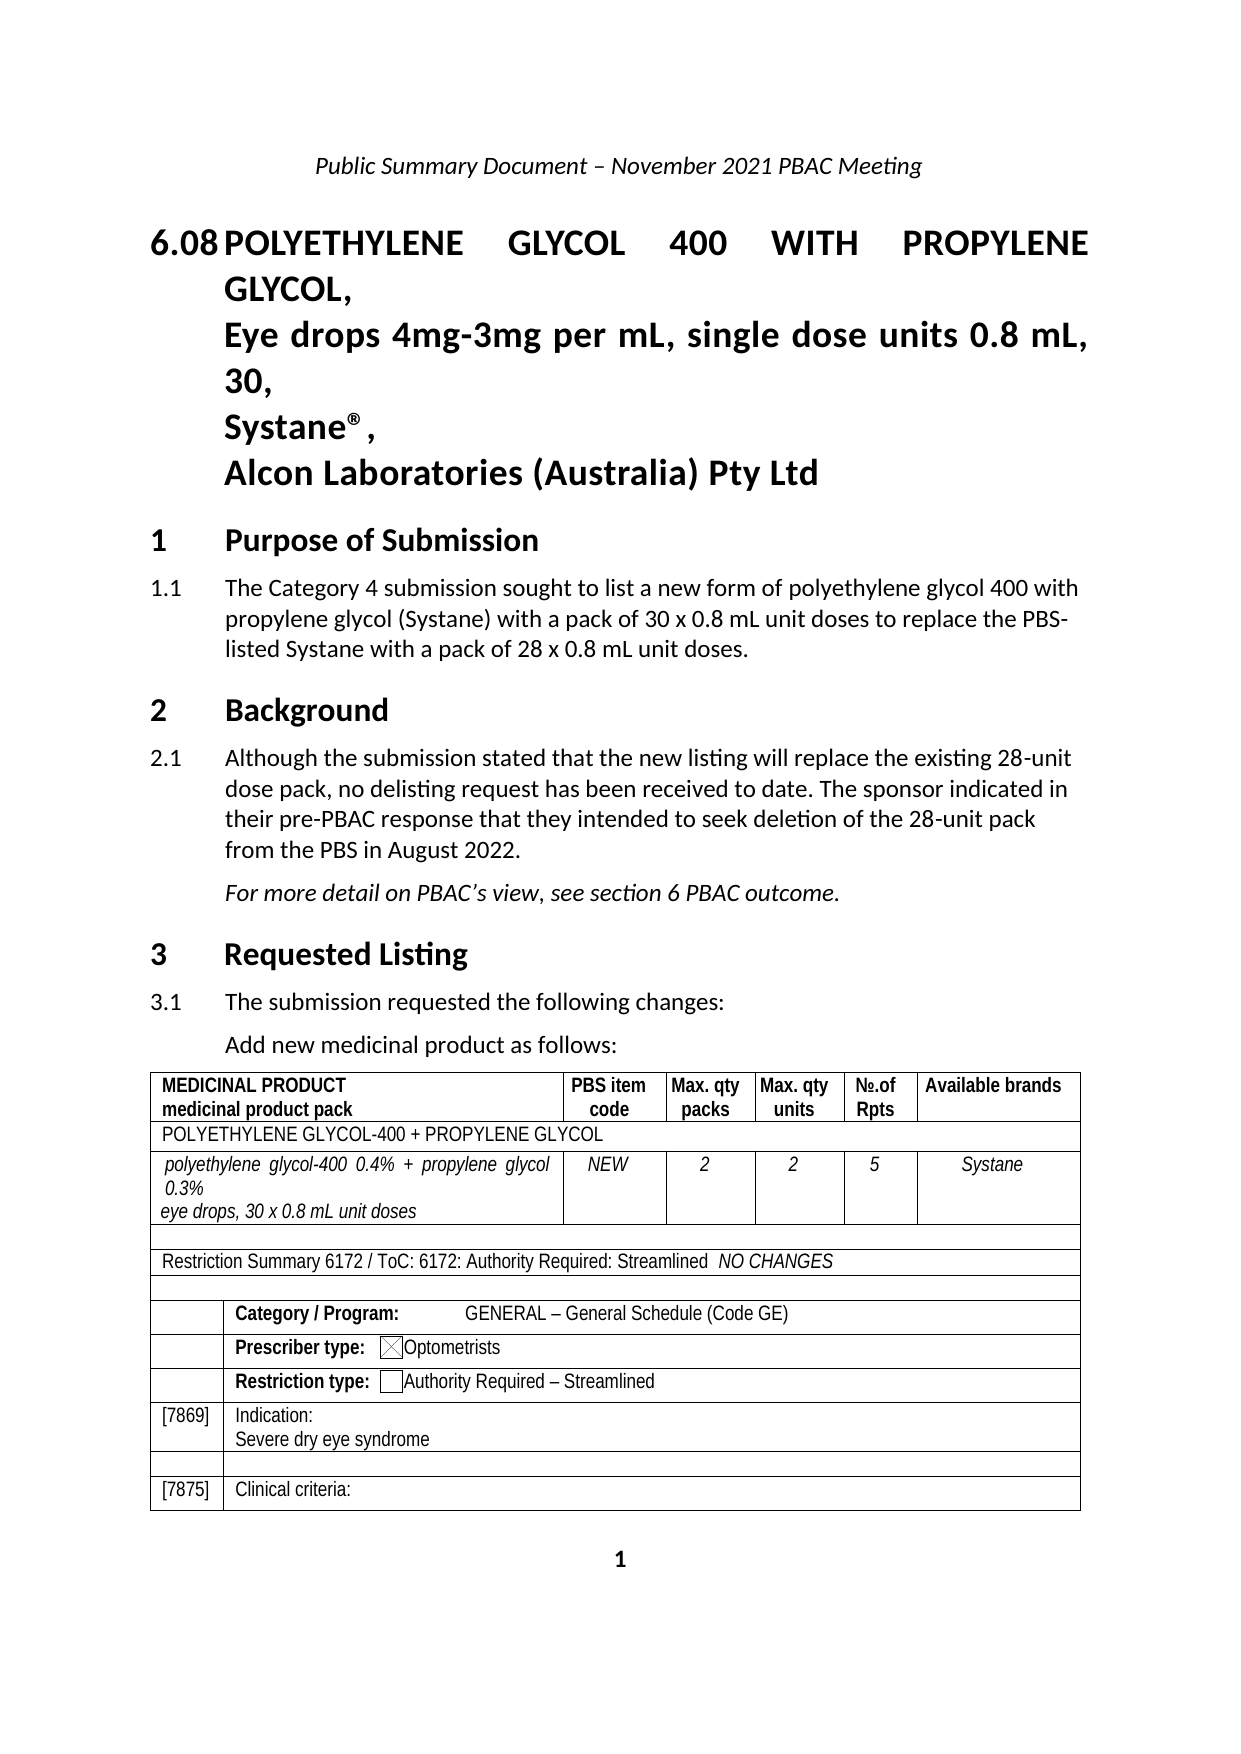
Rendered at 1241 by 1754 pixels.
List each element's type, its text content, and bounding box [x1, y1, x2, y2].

table_cell 2 [756, 1152, 844, 1223]
text Add new medicinal product as follows: [150, 1029, 1090, 1059]
table_cell [151, 1301, 223, 1334]
table_cell Indication: Severe dry eye syndrome [224, 1403, 1080, 1451]
table_cell [151, 1225, 1080, 1248]
table_header Available brands [918, 1073, 1080, 1121]
table_cell [151, 1276, 1080, 1299]
table_cell Restriction type: Authority Required – Streamlined [224, 1369, 1080, 1402]
table_header Max. qty units [756, 1073, 844, 1121]
table_header MEDICINAL PRODUCT medicinal product pack [151, 1073, 563, 1121]
text The submission requested the following changes: [150, 986, 1090, 1016]
table_cell [151, 1369, 223, 1402]
table_cell NEW [564, 1152, 666, 1223]
table_cell POLYETHYLENE GLYCOL-400 + PROPYLENE GLYCOL [151, 1122, 1080, 1151]
subtitle Background [150, 689, 1090, 730]
table_header PBS item code [564, 1073, 666, 1121]
table_cell Category / Program: GENERAL – General Schedule (Code GE) [224, 1301, 1080, 1334]
table_cell Prescriber type: Optometrists [224, 1335, 1080, 1368]
table_cell Restriction Summary 6172 / ToC: 6172: Authority Required: Streamlined NO CHANGES [151, 1250, 1080, 1274]
subtitle Purpose of Submission [150, 519, 1090, 560]
table_cell polyethylene glycol-400 0.4% + propylene glycol 0.3% eye drops, 30 x 0.8 mL unit doses [151, 1152, 563, 1223]
subtitle Requested Listing [150, 932, 1090, 973]
table_cell Systane [918, 1152, 1080, 1223]
table_header Max. qty packs [667, 1073, 755, 1121]
text Although the submission stated that the new listing will replace the existing 28-unit dose pack, no delisting request has been received to date. The sponsor indicated in their pre-PBAC response that they intended to seek deletion of the 28-unit pack from the PBS in August 2022. [150, 742, 1090, 864]
table_cell [7875] [151, 1477, 223, 1510]
table_cell 5 [845, 1152, 917, 1223]
table_cell [224, 1452, 1080, 1476]
table_cell 2 [667, 1152, 755, 1223]
table_header №.of Rpts [845, 1073, 917, 1121]
subtitle 6.08 POLYETHYLENE GLYCOL 400 WITH PROPYLENE GLYCOL, Eye drops 4mg-3mg per mL, single dose units 0.8 mL, 30, Systane®, Alcon Laboratories (Australia) Pty Ltd [150, 219, 1090, 494]
list For more detail on PBAC’s view, see section 6 PBAC outcome. [225, 877, 1090, 907]
table_cell [151, 1452, 223, 1476]
table_cell [7869] [151, 1403, 223, 1451]
text The Category 4 submission sought to list a new form of polyethylene glycol 400 with propylene glycol (Systane) with a pack of 30 x 0.8 mL unit doses to replace the PBS-listed Systane with a pack of 28 x 0.8 mL unit doses. [150, 573, 1090, 664]
table_cell Clinical criteria: [224, 1477, 1080, 1510]
table_cell [151, 1335, 223, 1368]
